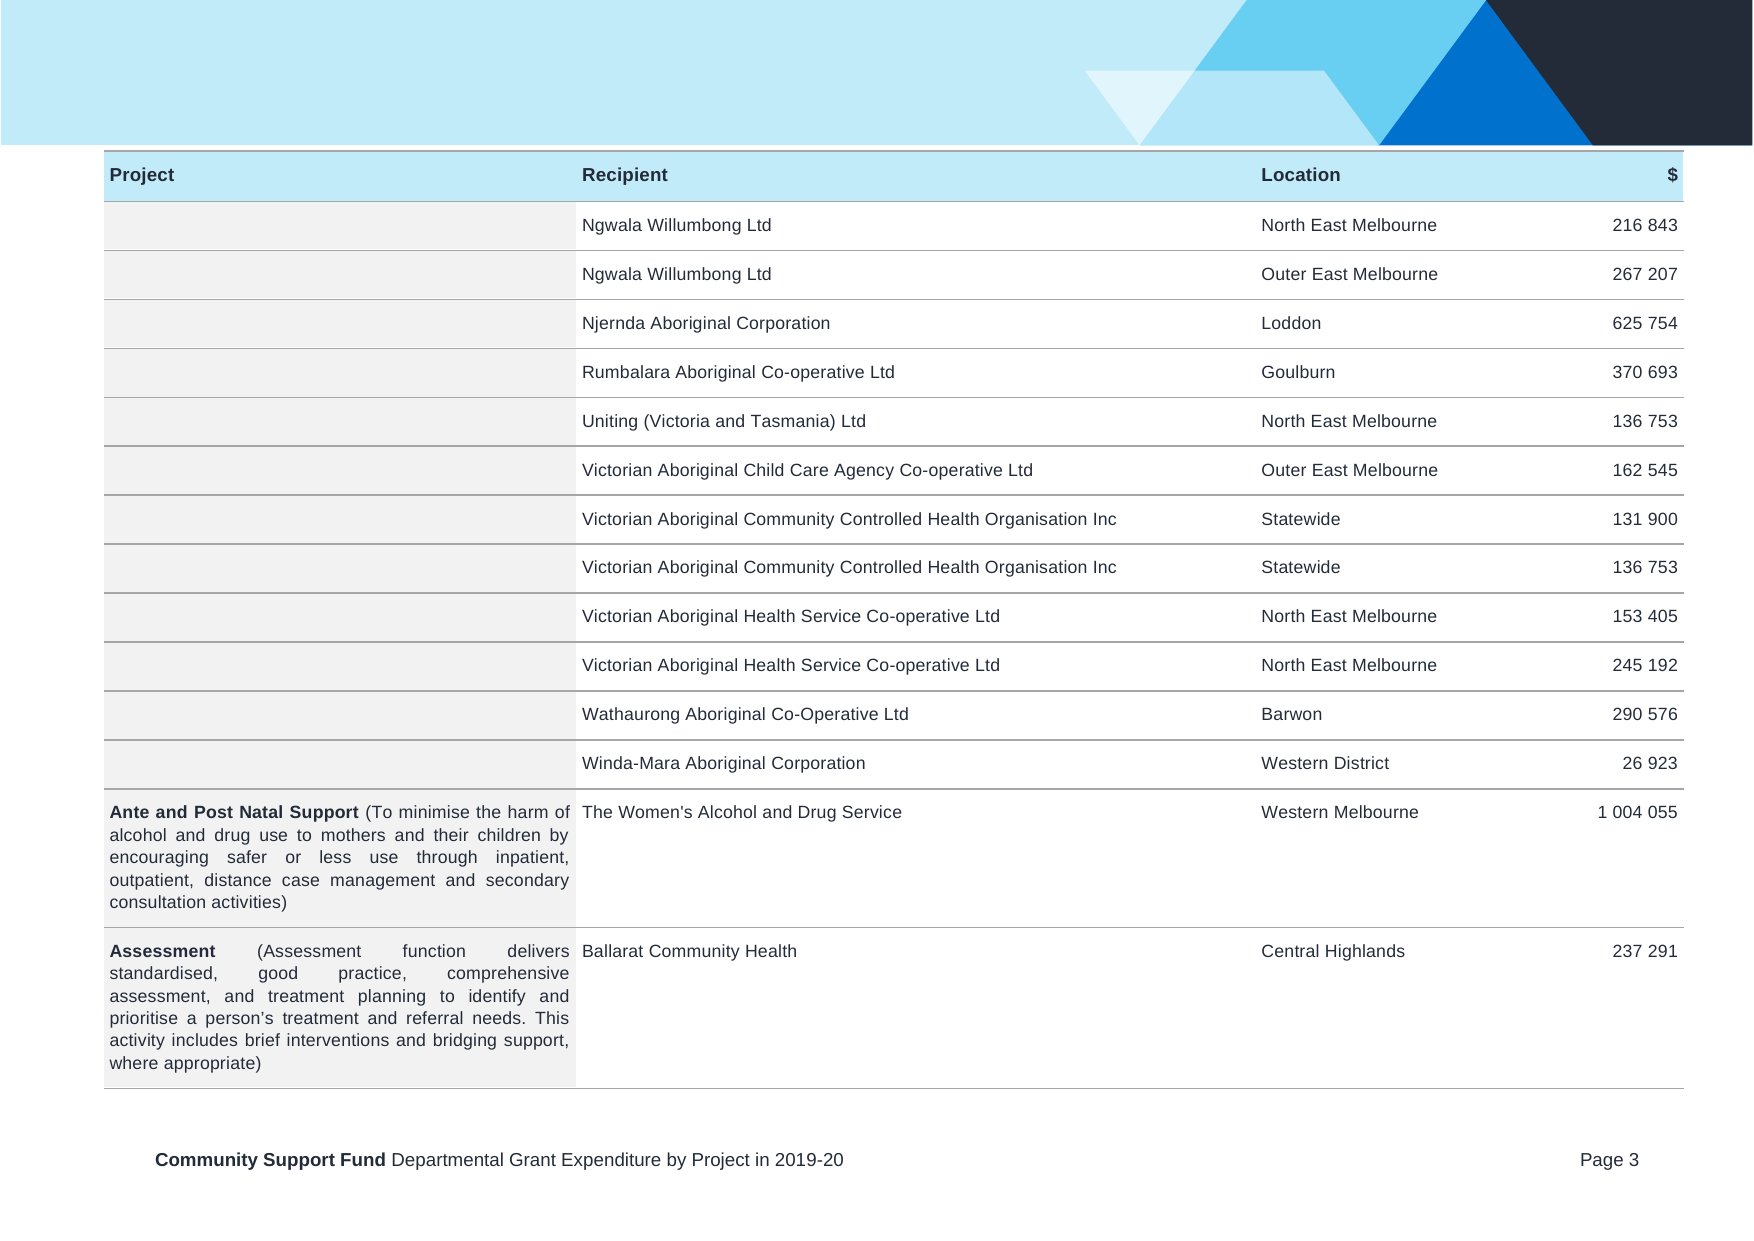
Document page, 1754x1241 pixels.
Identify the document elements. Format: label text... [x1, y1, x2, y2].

table_cell [104, 349, 576, 396]
table_cell Ngwala Willumbong Ltd [576, 202, 1255, 249]
table_cell [104, 545, 576, 592]
table_cell North East Melbourne [1255, 594, 1565, 641]
table_cell Victorian Aboriginal Health Service Co-operative Ltd [576, 643, 1255, 690]
table_cell [104, 300, 576, 347]
table_cell North East Melbourne [1255, 398, 1565, 445]
table_cell [104, 643, 576, 690]
table_cell [104, 251, 576, 298]
table_cell [104, 202, 576, 249]
table_cell $ [1565, 152, 1683, 201]
table_cell [104, 692, 576, 739]
table_cell Statewide [1255, 496, 1565, 543]
table_cell Winda-Mara Aboriginal Corporation [576, 741, 1255, 788]
table_cell [104, 447, 576, 494]
table_cell 625 754 [1565, 300, 1683, 347]
table_cell 267 207 [1565, 251, 1683, 298]
table_cell Uniting (Victoria and Tasmania) Ltd [576, 398, 1255, 445]
table_cell Victorian Aboriginal Child Care Agency Co-operative Ltd [576, 447, 1255, 494]
table_cell 237 291 [1565, 928, 1683, 1087]
table_cell Outer East Melbourne [1255, 447, 1565, 494]
table_cell Barwon [1255, 692, 1565, 739]
table_cell [104, 398, 576, 445]
table_cell North East Melbourne [1255, 202, 1565, 249]
table_cell Ngwala Willumbong Ltd [576, 251, 1255, 298]
table_cell Statewide [1255, 545, 1565, 592]
table_cell Loddon [1255, 300, 1565, 347]
table_cell [104, 594, 576, 641]
table_cell 136 753 [1565, 545, 1683, 592]
table_cell Victorian Aboriginal Health Service Co-operative Ltd [576, 594, 1255, 641]
table_cell Recipient [576, 152, 1255, 201]
table_cell 26 923 [1565, 741, 1683, 788]
table_cell Wathaurong Aboriginal Co-Operative Ltd [576, 692, 1255, 739]
table_cell Western District [1255, 741, 1565, 788]
table_cell 216 843 [1565, 202, 1683, 249]
table_cell Rumbalara Aboriginal Co-operative Ltd [576, 349, 1255, 396]
table_cell Goulburn [1255, 349, 1565, 396]
table_cell Njernda Aboriginal Corporation [576, 300, 1255, 347]
table_cell Location [1255, 152, 1565, 201]
table_cell Victorian Aboriginal Community Controlled Health Organisation Inc [576, 545, 1255, 592]
table_cell Victorian Aboriginal Community Controlled Health Organisation Inc [576, 496, 1255, 543]
table_cell 162 545 [1565, 447, 1683, 494]
table_cell 245 192 [1565, 643, 1683, 690]
table_cell Project [104, 152, 576, 201]
table_cell Ante and Post Natal Support (To minimise the harm of alcohol and drug use to mothers and their children by encouraging safer or less use through inpatient, outpatient, distance case management and secondary consultation activities) [104, 790, 576, 927]
table_cell 153 405 [1565, 594, 1683, 641]
table_cell 136 753 [1565, 398, 1683, 445]
table_cell 131 900 [1565, 496, 1683, 543]
table_cell [104, 741, 576, 788]
table_cell The Women's Alcohol and Drug Service [576, 790, 1255, 927]
table_cell Outer East Melbourne [1255, 251, 1565, 298]
table_cell [104, 496, 576, 543]
table_cell Central Highlands [1255, 928, 1565, 1087]
table_cell 370 693 [1565, 349, 1683, 396]
table_cell Assessment (Assessment function delivers standardised, good practice, comprehensive assessment, and treatment planning to identify and prioritise a person’s treatment and referral needs. This activity includes brief interventions and bridging support, where appropriate) [104, 928, 576, 1087]
table_cell North East Melbourne [1255, 643, 1565, 690]
table_cell Western Melbourne [1255, 790, 1565, 927]
table_cell 1 004 055 [1565, 790, 1683, 927]
table_cell 290 576 [1565, 692, 1683, 739]
table_cell Ballarat Community Health [576, 928, 1255, 1087]
